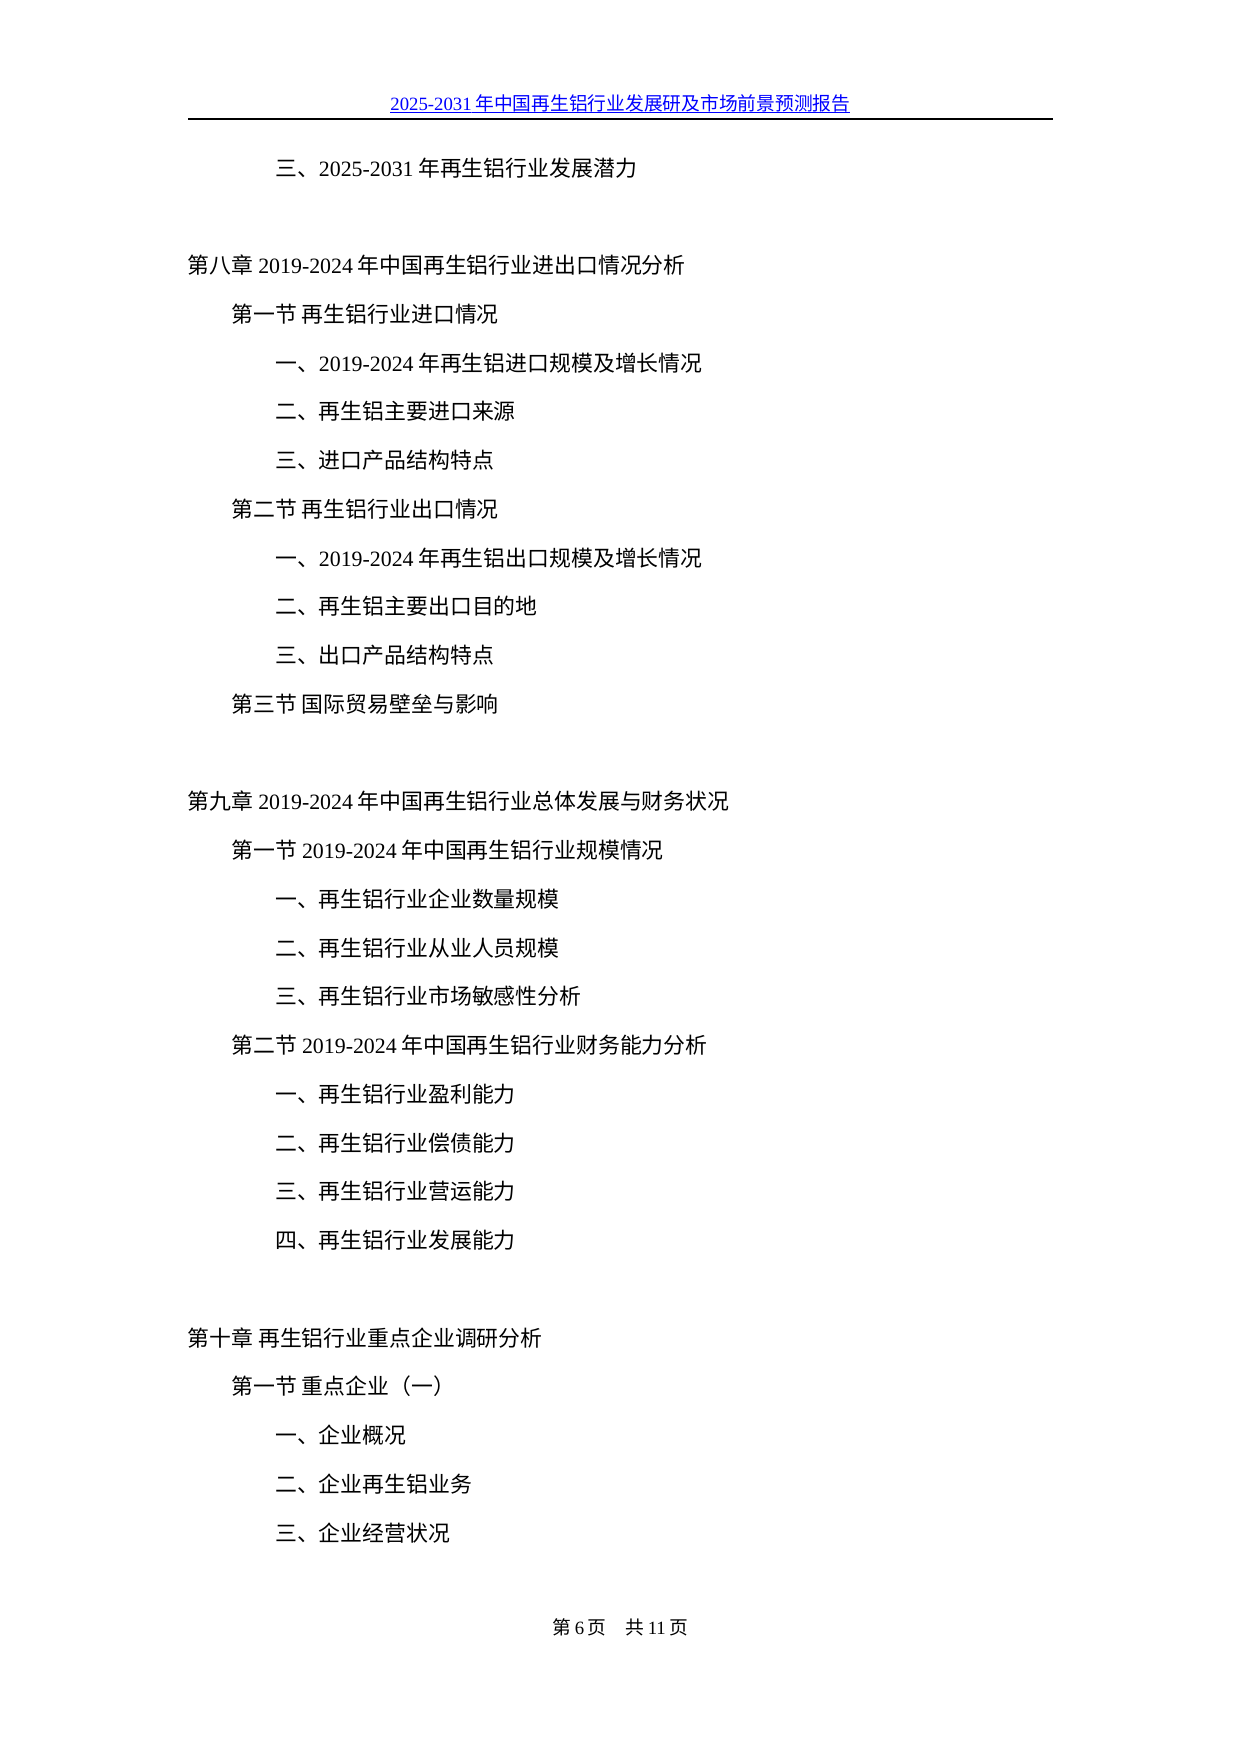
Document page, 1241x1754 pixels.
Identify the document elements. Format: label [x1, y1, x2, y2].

text [187, 150, 1053, 1548]
